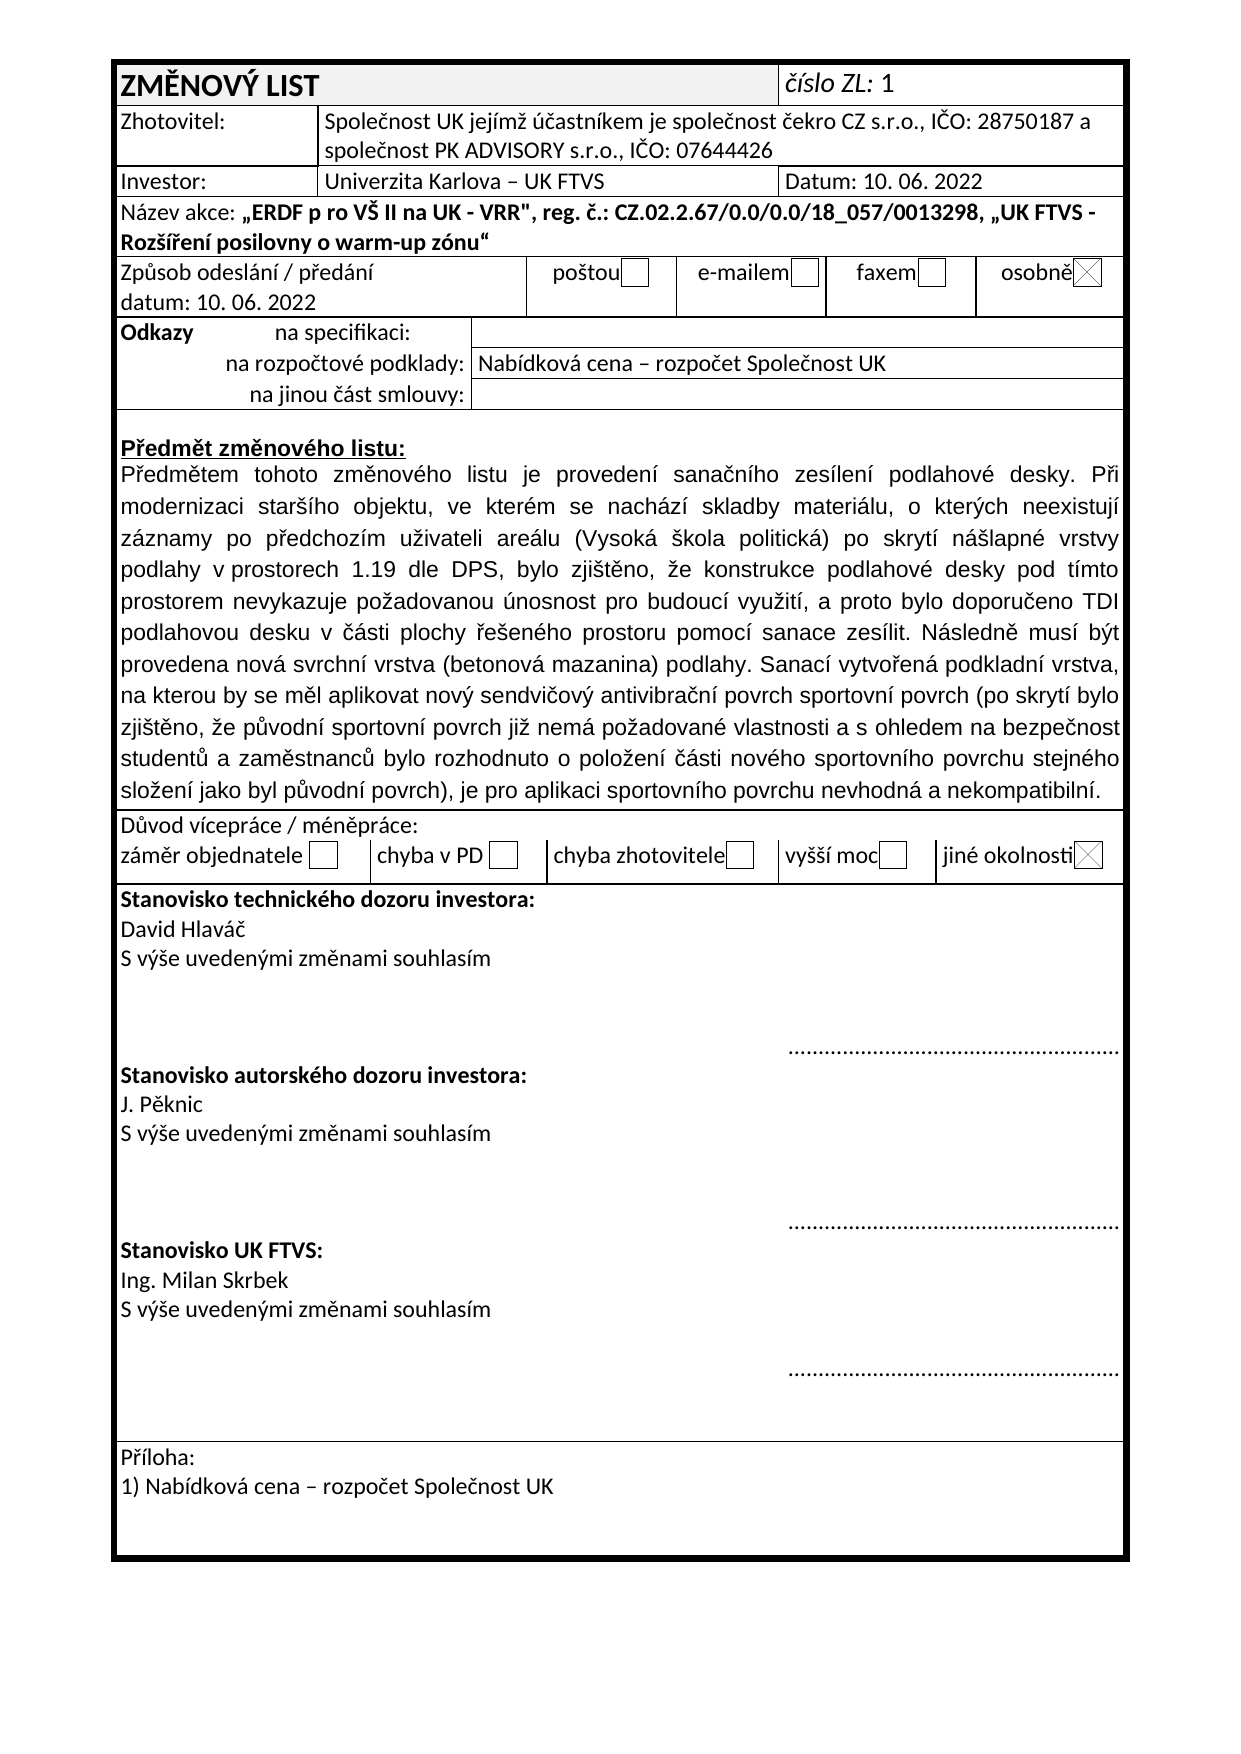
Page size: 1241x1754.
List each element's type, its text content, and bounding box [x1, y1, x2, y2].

table_cell [827, 287, 975, 316]
table_cell Zhotovitel: [117, 106, 317, 165]
table_cell [977, 287, 1123, 316]
table_cell Univerzita Karlova – UK FTVS [318, 166, 778, 196]
table_header ZMĚNOVÝ LIST [117, 65, 778, 105]
table_cell e-mailem [677, 257, 825, 287]
table_cell na jinou část smlouvy: [117, 378, 471, 408]
table_cell vyšší moc [779, 840, 935, 883]
table_header číslo ZL: 1 [779, 65, 1123, 105]
table_cell chyba v PD [371, 840, 546, 883]
table_cell Datum: 10. 06. 2022 [779, 167, 1123, 196]
table_cell Společnost UK jejímž účastníkem je společnost čekro CZ s.r.o., IČO: 28750187 a společnost PK ADVISORY s.r.o., IČO: 07644426 [319, 106, 1123, 165]
table_cell Odkazy na specifikaci: [117, 318, 471, 347]
table_cell [527, 287, 676, 316]
table_cell záměr objednatele [117, 840, 370, 883]
table_cell Investor: [117, 167, 317, 196]
table_cell [472, 379, 1123, 408]
table_cell Stanovisko technického dozoru investora: David Hlaváč S výše uvedenými změnami souhlasím ....................................................... Stanovisko autorského dozoru investora: J. Pěknic S výše uvedenými změnami souhlasím ....................................................... Stanovisko UK FTVS: Ing. Milan Skrbek S výše uvedenými změnami souhlasím ....................................................... [117, 885, 1123, 1441]
table_cell Způsob odeslání / předání datum: 10. 06. 2022 [117, 257, 526, 316]
table_cell chyba zhotovitele [548, 840, 778, 883]
table_cell Důvod vícepráce / méněpráce: [117, 811, 1123, 840]
table_cell Název akce: „ERDF p ro VŠ II na UK - VRR", reg. č.: CZ.02.2.67/0.0/0.0/18_057/0013298, „UK FTVS - Rozšíření posilovny o warm-up zónu“ [117, 197, 1123, 256]
table_cell faxem [827, 257, 975, 287]
table_cell [472, 318, 1123, 347]
table_cell poštou [527, 257, 676, 287]
table_cell Nabídková cena – rozpočet Společnost UK [472, 348, 1123, 378]
table_cell Příloha: 1) Nabídková cena – rozpočet Společnost UK [117, 1442, 1123, 1555]
table_cell na rozpočtové podklady: [117, 347, 471, 378]
table_cell jiné okolnosti [937, 840, 1123, 883]
table_cell [677, 287, 825, 316]
table_cell osobně [977, 257, 1123, 287]
table_cell Předmět změnového listu: Předmětem tohoto změnového listu je provedení sanačního zesílení podlahové desky. Při modernizaci staršího objektu, ve kterém se nachází skladby materiálu, o kterých neexistují záznamy po předchozím uživateli areálu (Vysoká škola politická) po skrytí nášlapné vrstvy podlahy v prostorech 1.19 dle DPS, bylo zjištěno, že konstrukce podlahové desky pod tímto prostorem nevykazuje požadovanou únosnost pro budoucí využití, a proto bylo doporučeno TDI podlahovou desku v části plochy řešeného prostoru pomocí sanace zesílit. Následně musí být provedena nová svrchní vrstva (betonová mazanina) podlahy. Sanací vytvořená podkladní vrstva, na kterou by se měl aplikovat nový sendvičový antivibrační povrch sportovní povrch (po skrytí bylo zjištěno, že původní sportovní povrch již nemá požadované vlastnosti a s ohledem na bezpečnost studentů a zaměstnanců bylo rozhodnuto o položení části nového sportovního povrchu stejného složení jako byl původní povrch), je pro aplikaci sportovního povrchu nevhodná a nekompatibilní. [117, 410, 1123, 809]
